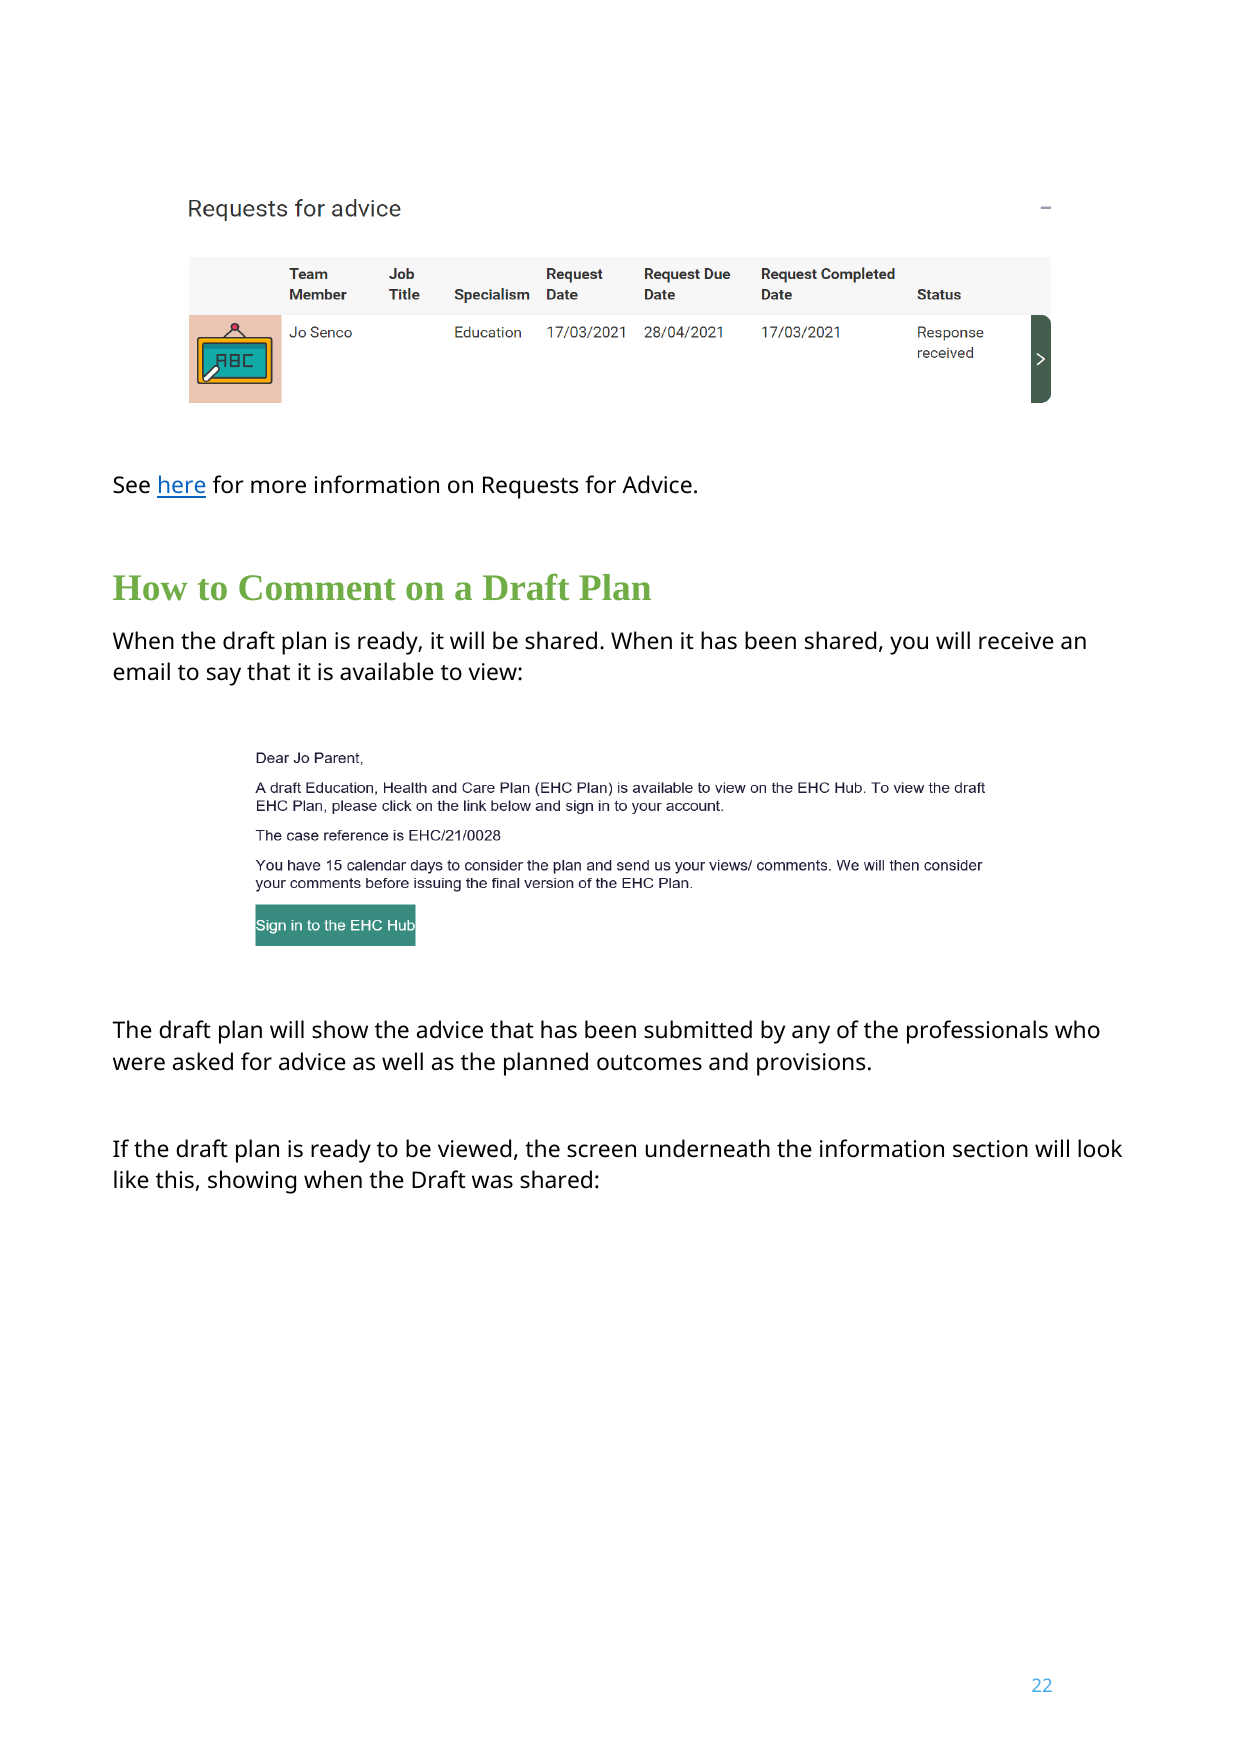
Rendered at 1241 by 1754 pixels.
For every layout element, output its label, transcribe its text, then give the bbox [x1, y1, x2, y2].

picture [243, 743, 997, 958]
text When the draft plan is ready, it will be shared. When it has been shared, you will receive an email to say that it is available to view: [112, 625, 1128, 688]
text See here for more information on Requests for Advice. [112, 469, 1128, 501]
text How to Comment on a Draft Plan [112, 565, 1128, 608]
text The draft plan will show the advice that has been submitted by any of the professionals who were asked for advice as well as the planned outcomes and provisions. [112, 1014, 1128, 1077]
text If the draft plan is ready to be viewed, the screen underneath the information section will look like this, showing when the Draft was shared: [112, 1133, 1128, 1195]
picture [182, 193, 1059, 414]
